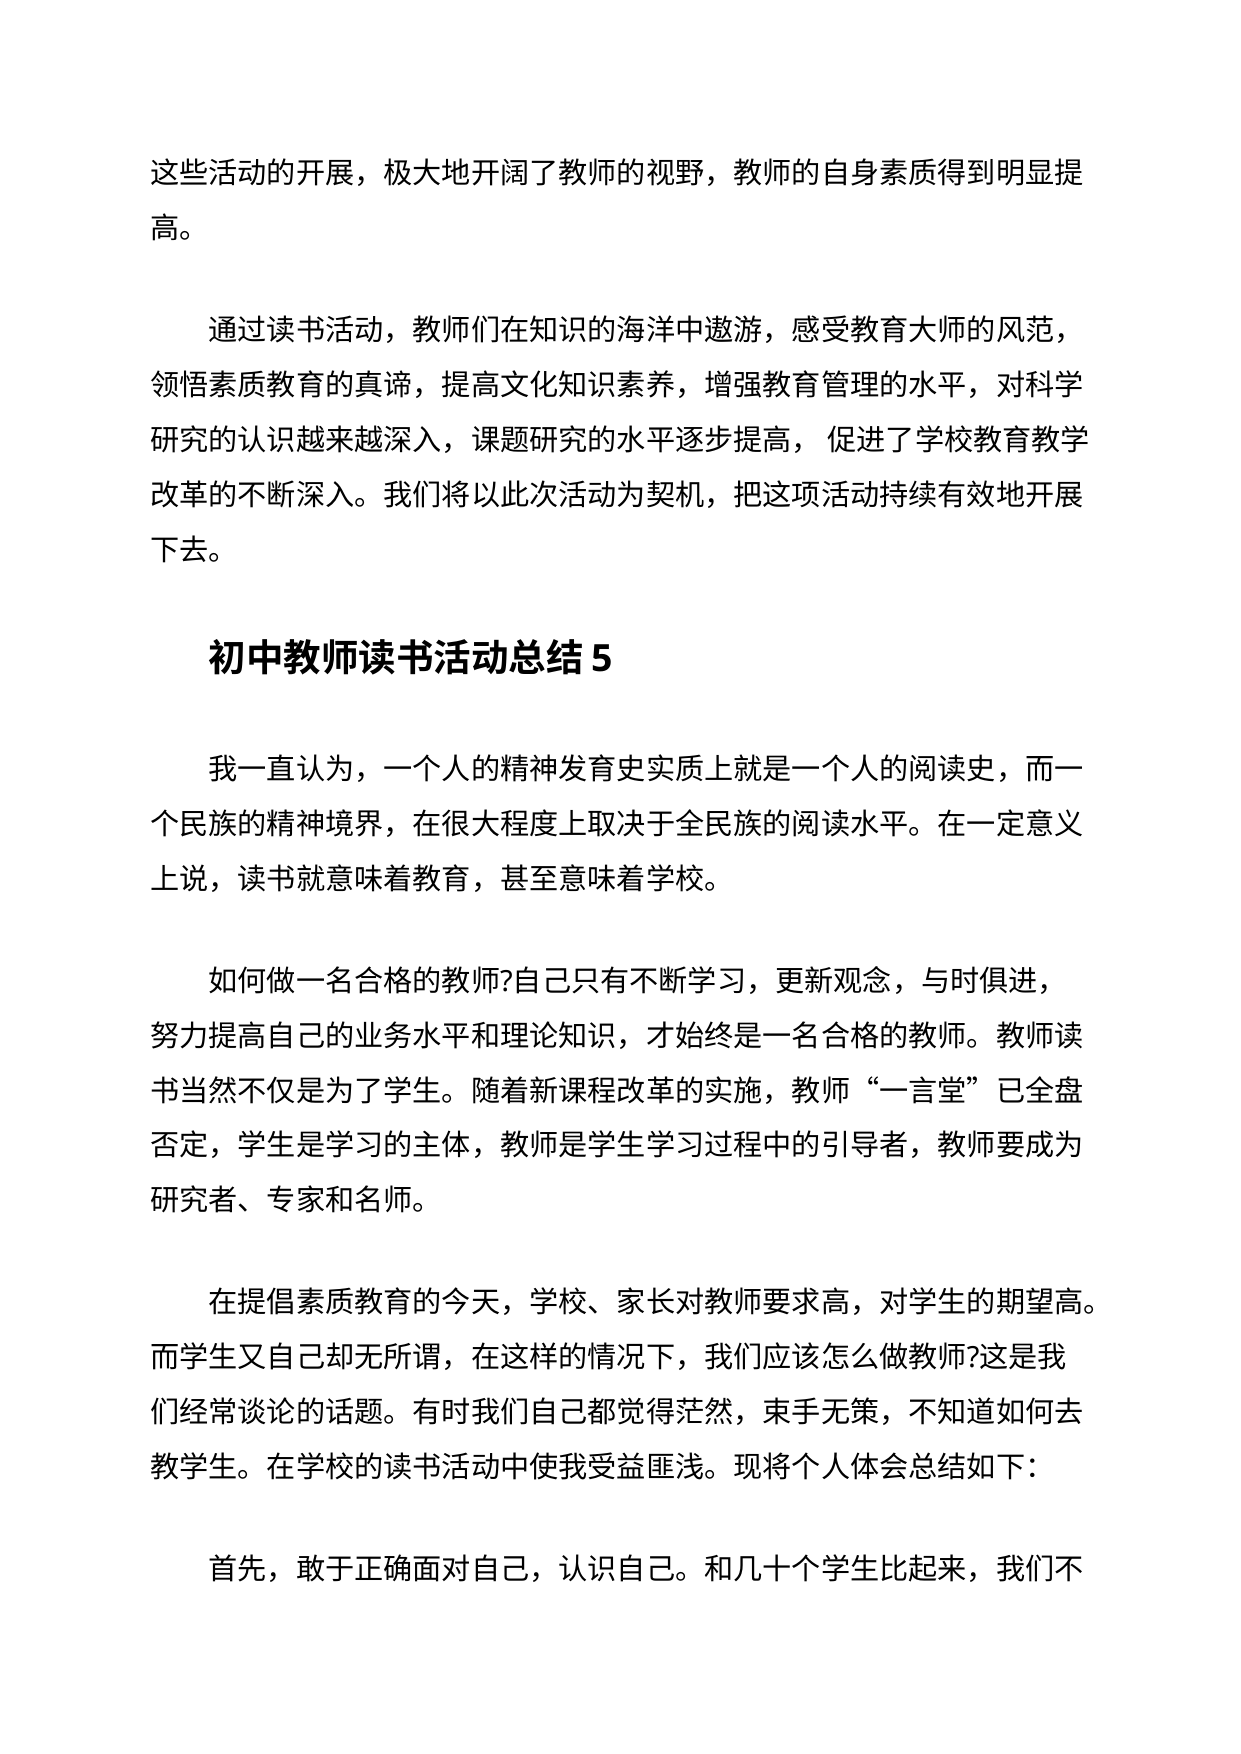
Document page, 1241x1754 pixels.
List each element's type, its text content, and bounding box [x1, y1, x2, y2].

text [150, 1545, 1090, 1587]
text 初中教师读书活动总结5 [150, 628, 1090, 682]
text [150, 150, 1090, 247]
text 如何做一名合格的教师?自己只有不断学习，更新观念，与时俱进，努力提高自己的业务水平和理论知识，才始终是一名合格的教师。教师读书当然不仅是为了学生。随着新课程改革的实施，教师“一言堂”已全盘否定，学生是学习的主体，教师是学生学习过程中的引导者，教师要成为研究者、专家和名师。 [150, 957, 1090, 1219]
text 我一直认为，一个人的精神发育史实质上就是一个人的阅读史，而一个民族的精神境界，在很大程度上取决于全民族的阅读水平。在一定意义上说，读书就意味着教育，甚至意味着学校。 [150, 746, 1090, 898]
text 通过读书活动，教师们在知识的海洋中遨游，感受教育大师的风范，领悟素质教育的真谛，提高文化知识素养，增强教育管理的水平，对科学研究的认识越来越深入，课题研究的水平逐步提高， 促进了学校教育教学改革的不断深入。我们将以此次活动为契机，把这项活动持续有效地开展下去。 [150, 307, 1090, 568]
text 在提倡素质教育的今天，学校、家长对教师要求高，对学生的期望高。而学生又自己却无所谓，在这样的情况下，我们应该怎么做教师?这是我们经常谈论的话题。有时我们自己都觉得茫然，束手无策，不知道如何去教学生。在学校的读书活动中使我受益匪浅。现将个人体会总结如下： [150, 1279, 1090, 1486]
